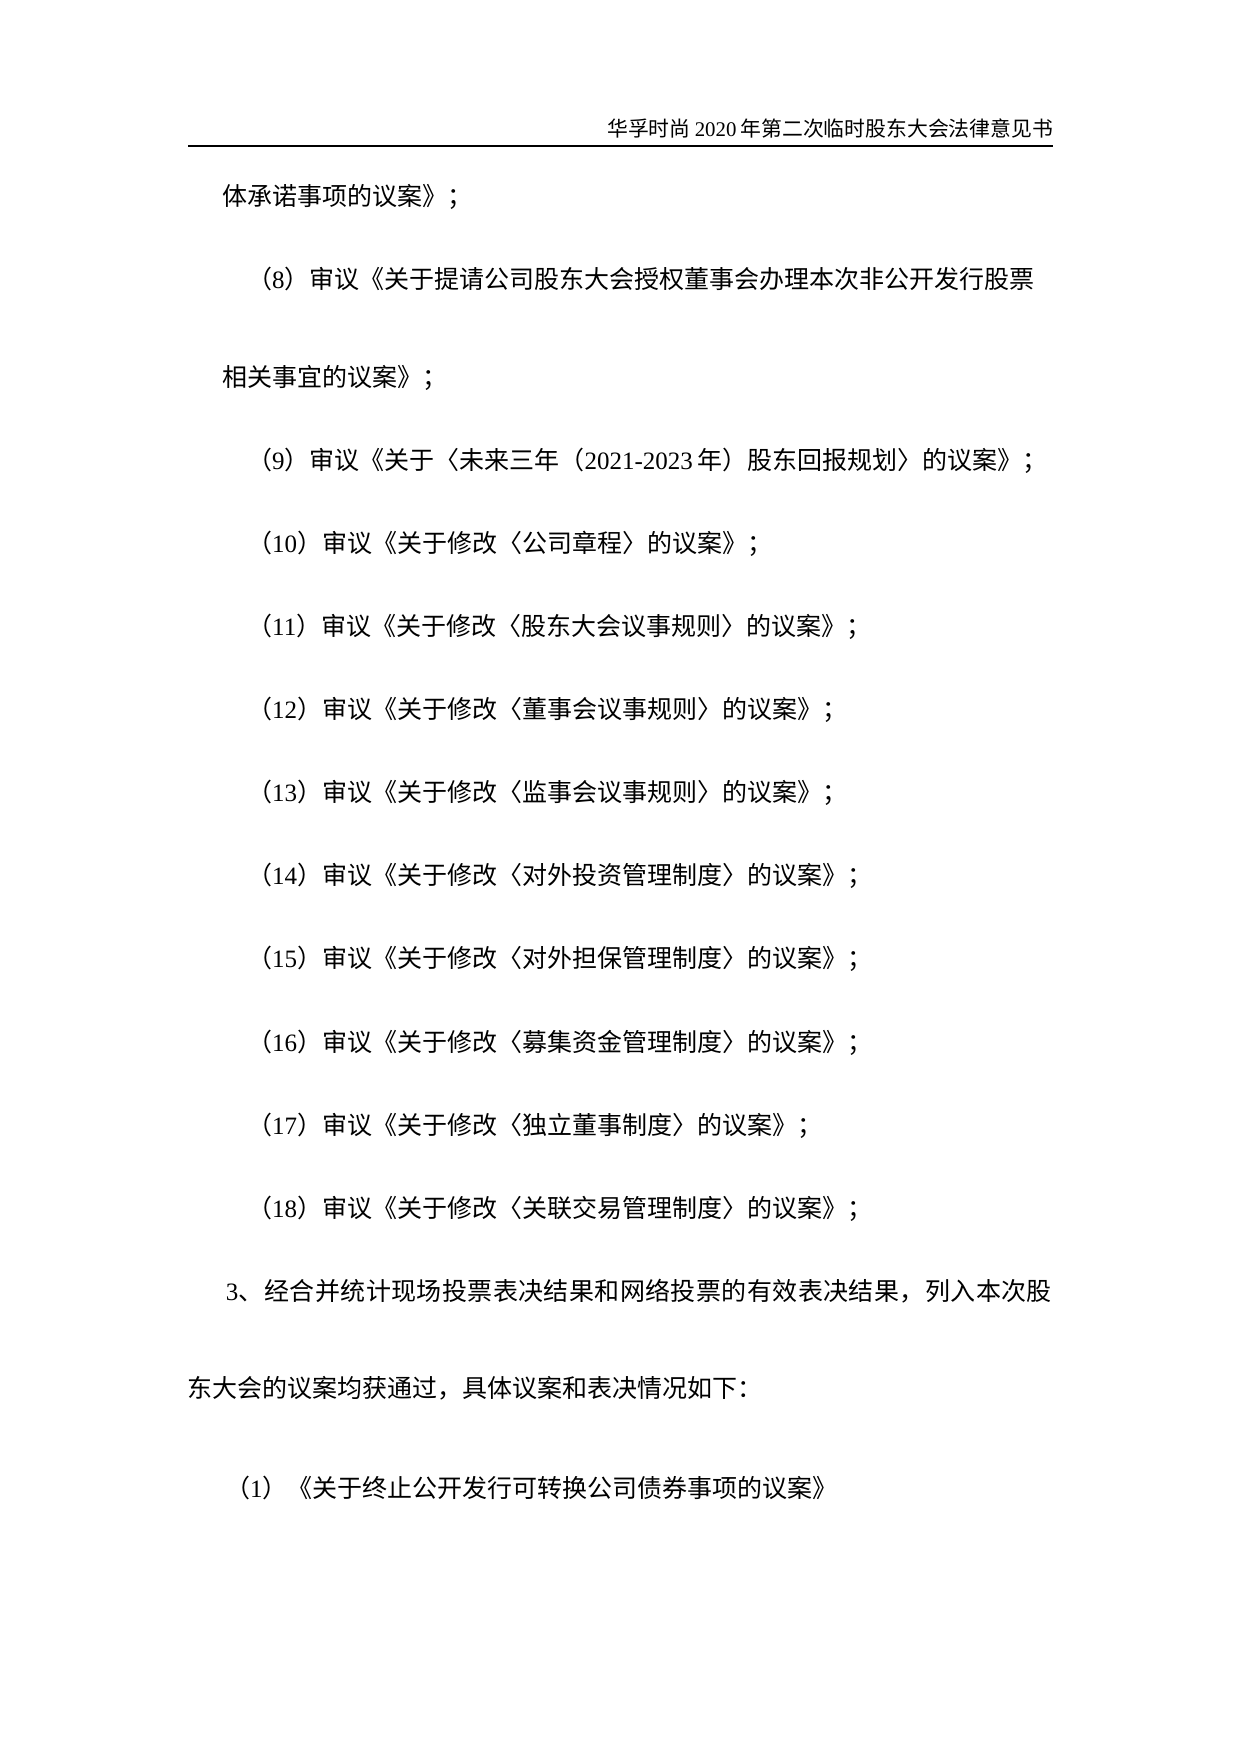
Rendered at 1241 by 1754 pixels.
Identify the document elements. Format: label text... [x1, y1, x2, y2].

text （8）审议《关于提请公司股东大会授权董事会办理本次非公开发行股票相关事宜的议案》； [222, 245, 1053, 408]
text （10）审议《关于修改〈公司章程〉的议案》； [222, 509, 1053, 574]
text （11）审议《关于修改〈股东大会议事规则〉的议案》； [222, 592, 1053, 657]
text （13）审议《关于修改〈监事会议事规则〉的议案》； [222, 758, 1053, 823]
text 3、经合并统计现场投票表决结果和网络投票的有效表决结果，列入本次股东大会的议案均获通过，具体议案和表决情况如下： [187, 1257, 1053, 1419]
text （9）审议《关于〈未来三年（2021-2023年）股东回报规划〉的议案》； [222, 426, 1053, 491]
text （14）审议《关于修改〈对外投资管理制度〉的议案》； [222, 841, 1053, 906]
text （18）审议《关于修改〈关联交易管理制度〉的议案》； [222, 1174, 1053, 1239]
text （16）审议《关于修改〈募集资金管理制度〉的议案》； [222, 1008, 1053, 1073]
text （1）《关于终止公开发行可转换公司债券事项的议案》 [187, 1454, 1053, 1519]
text （12）审议《关于修改〈董事会议事规则〉的议案》； [222, 675, 1053, 740]
text （15）审议《关于修改〈对外担保管理制度〉的议案》； [222, 924, 1053, 989]
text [222, 162, 1053, 227]
text （17）审议《关于修改〈独立董事制度〉的议案》； [222, 1091, 1053, 1156]
